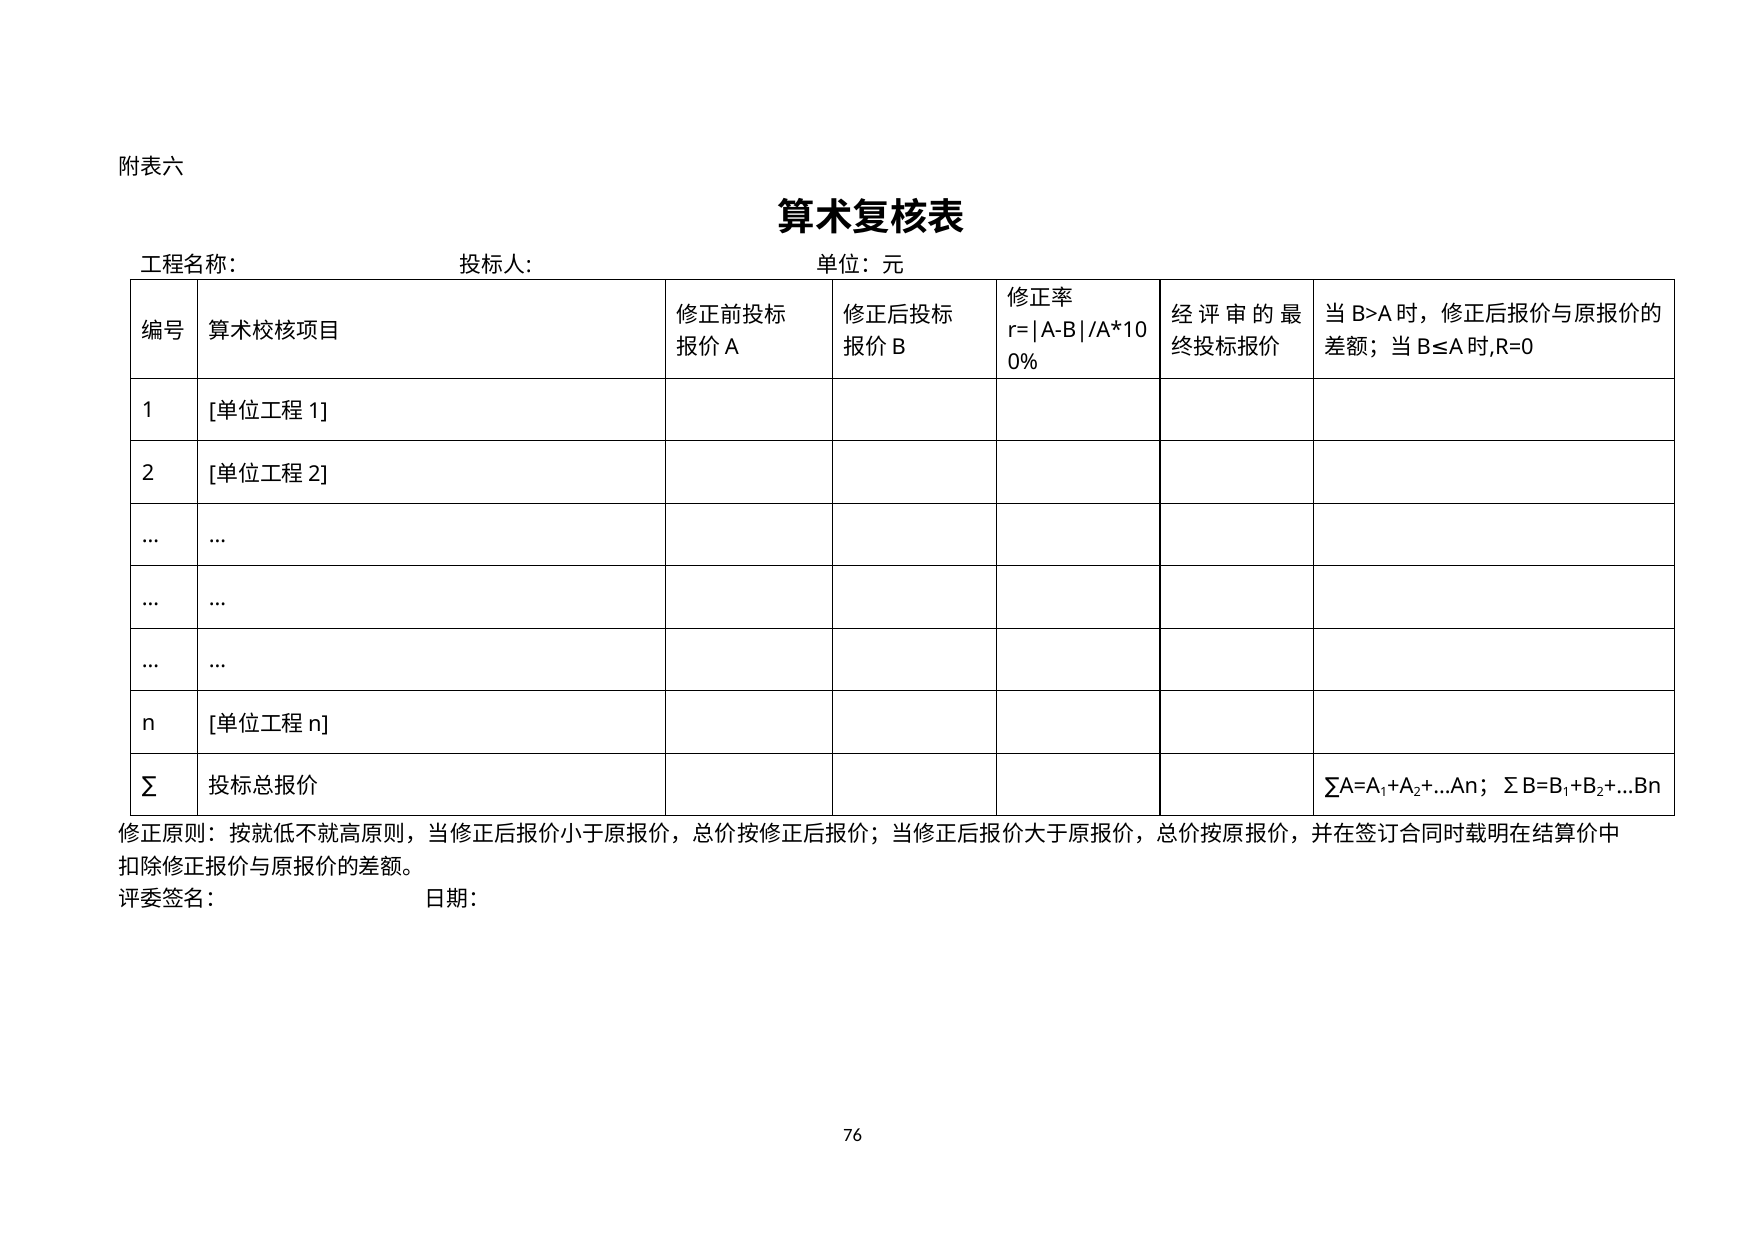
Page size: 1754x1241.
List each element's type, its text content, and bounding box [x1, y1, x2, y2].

table_cell [666, 566, 832, 627]
text 算术复核表 [118, 181, 1624, 246]
table_cell [833, 379, 996, 440]
table_cell [666, 629, 832, 690]
table_header 经评审的最终投标报价 [1161, 280, 1313, 377]
table_cell ∑ [131, 754, 197, 815]
table_cell [833, 504, 996, 565]
table_cell [单位工程2] [198, 441, 665, 502]
table_cell [单位工程1] [198, 379, 665, 440]
table_cell [997, 629, 1159, 690]
table_cell … [131, 504, 197, 565]
table_header 修正前投标 报价A [666, 280, 832, 377]
table_cell [1161, 441, 1313, 502]
table_cell [1314, 504, 1674, 565]
table_cell … [198, 566, 665, 627]
table_cell [1314, 379, 1674, 440]
table_cell [单位工程n] [198, 691, 665, 752]
text 评委签名： 日期： [118, 881, 1624, 913]
table_cell [1314, 441, 1674, 502]
table_cell ∑A=A1+A2+…An；∑B=B1+B2+…Bn [1314, 754, 1674, 815]
table_cell 2 [131, 441, 197, 502]
table_cell [666, 504, 832, 565]
table_cell [833, 691, 996, 752]
table_cell [1161, 629, 1313, 690]
table_cell [1161, 754, 1313, 815]
table_cell 投标总报价 [198, 754, 665, 815]
text 修正原则：按就低不就高原则，当修正后报价小于原报价，总价按修正后报价；当修正后报价大于原报价，总价按原报价，并在签订合同时载明在结算价中扣除修正报价与原报价的差额。 [118, 816, 1624, 881]
table_cell [997, 566, 1159, 627]
table_cell 1 [131, 379, 197, 440]
table_cell … [131, 566, 197, 627]
table_cell [1314, 691, 1674, 752]
table_header 当B>A时，修正后报价与原报价的差额；当B≤A时,R=0 [1314, 280, 1674, 377]
table_cell [1161, 691, 1313, 752]
table_header 修正率 r=|A-B|/A*100% [997, 280, 1159, 377]
table_cell … [198, 629, 665, 690]
table_cell … [131, 629, 197, 690]
table_cell [1314, 629, 1674, 690]
table_cell [997, 504, 1159, 565]
table_header 编号 [131, 280, 197, 377]
table_cell [666, 379, 832, 440]
table_cell [666, 441, 832, 502]
text 工程名称： 投标人: 单位：元 [118, 246, 1624, 279]
table_cell [666, 691, 832, 752]
table_header 算术校核项目 [198, 280, 665, 377]
table_cell [997, 691, 1159, 752]
table_cell [997, 754, 1159, 815]
table_cell [1161, 566, 1313, 627]
table_cell n [131, 691, 197, 752]
table_cell [1161, 504, 1313, 565]
table_header 修正后投标 报价B [833, 280, 996, 377]
table_cell [833, 441, 996, 502]
text 评委签名：附表六 [118, 149, 1624, 181]
table_cell [997, 379, 1159, 440]
table_cell … [198, 504, 665, 565]
table_cell [1161, 379, 1313, 440]
table_cell [666, 754, 832, 815]
table_cell [1314, 566, 1674, 627]
table_cell [833, 629, 996, 690]
table_cell [833, 754, 996, 815]
table_cell [997, 441, 1159, 502]
table_cell [833, 566, 996, 627]
